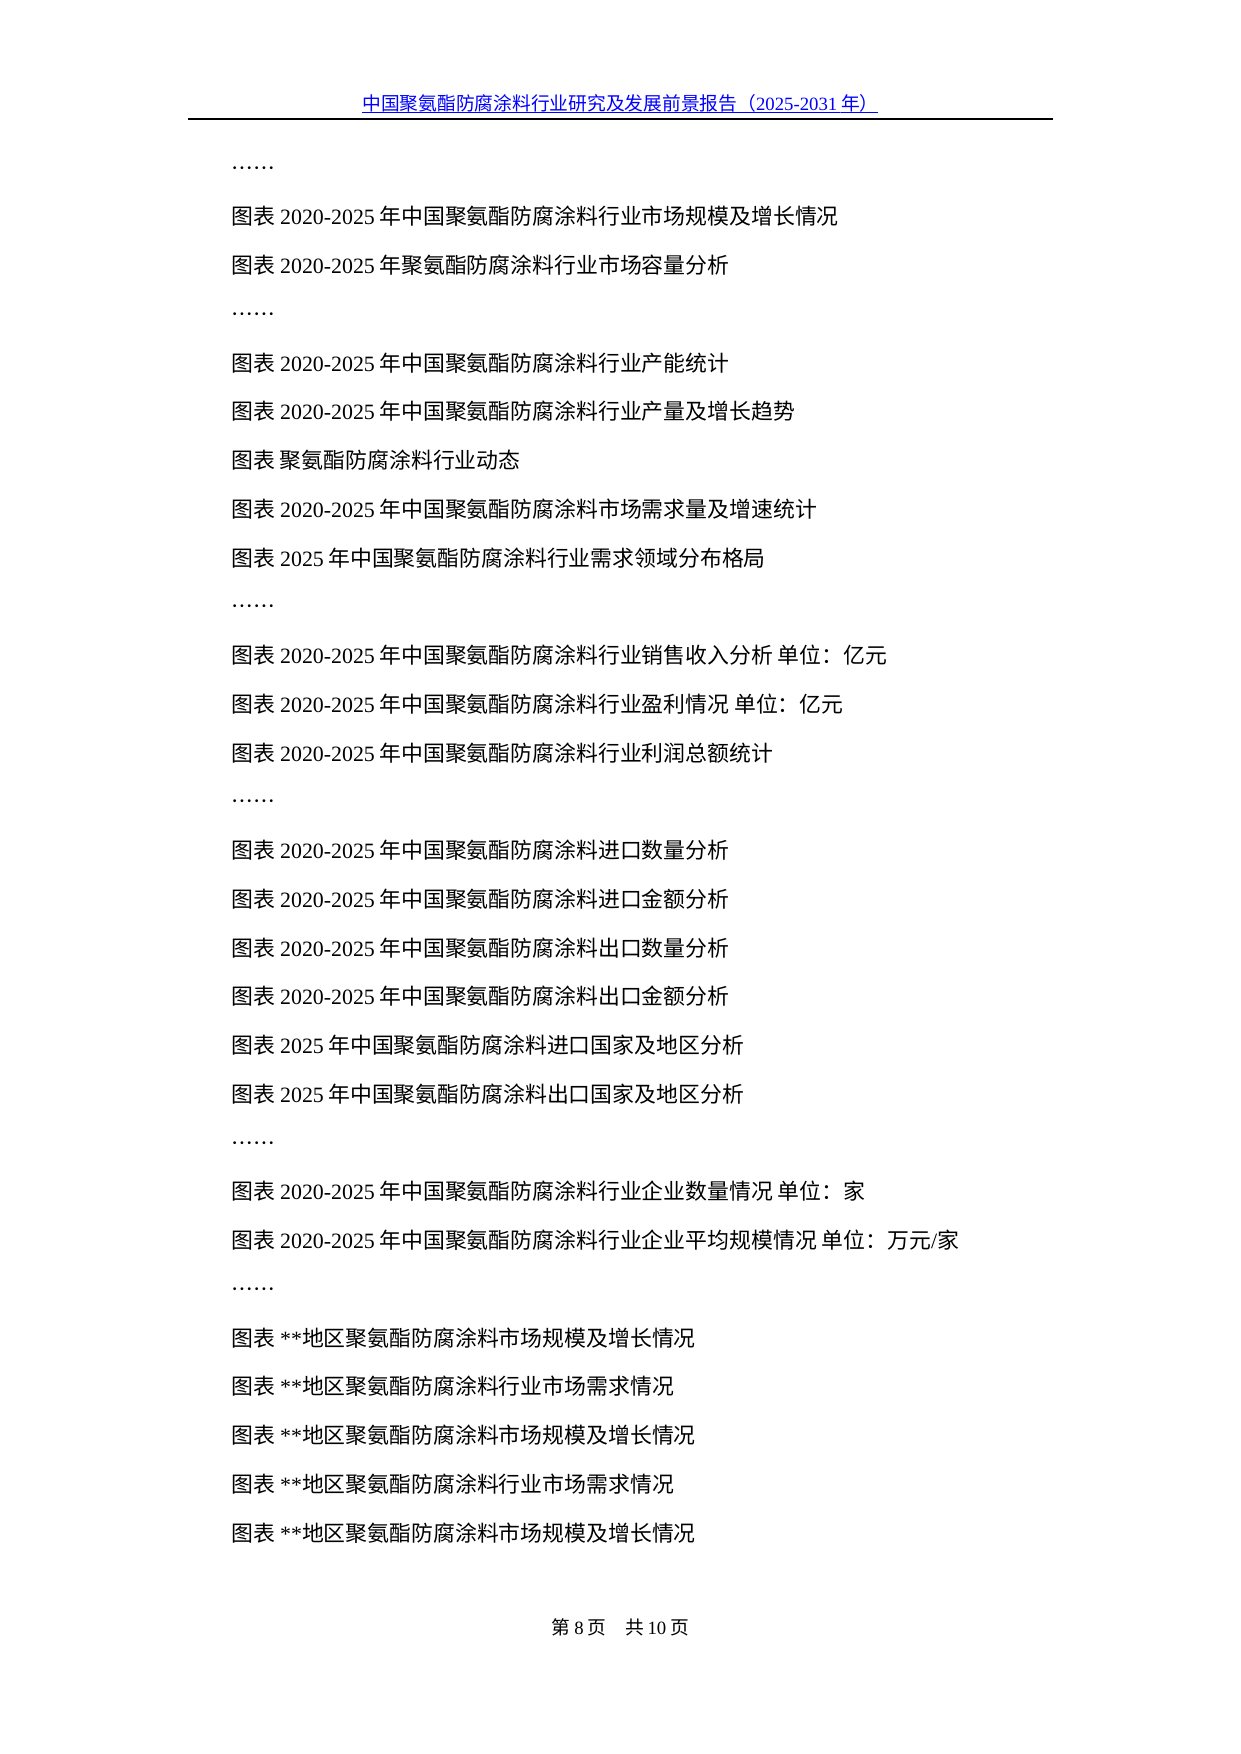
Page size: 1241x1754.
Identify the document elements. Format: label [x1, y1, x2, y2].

text [187, 150, 1053, 1548]
